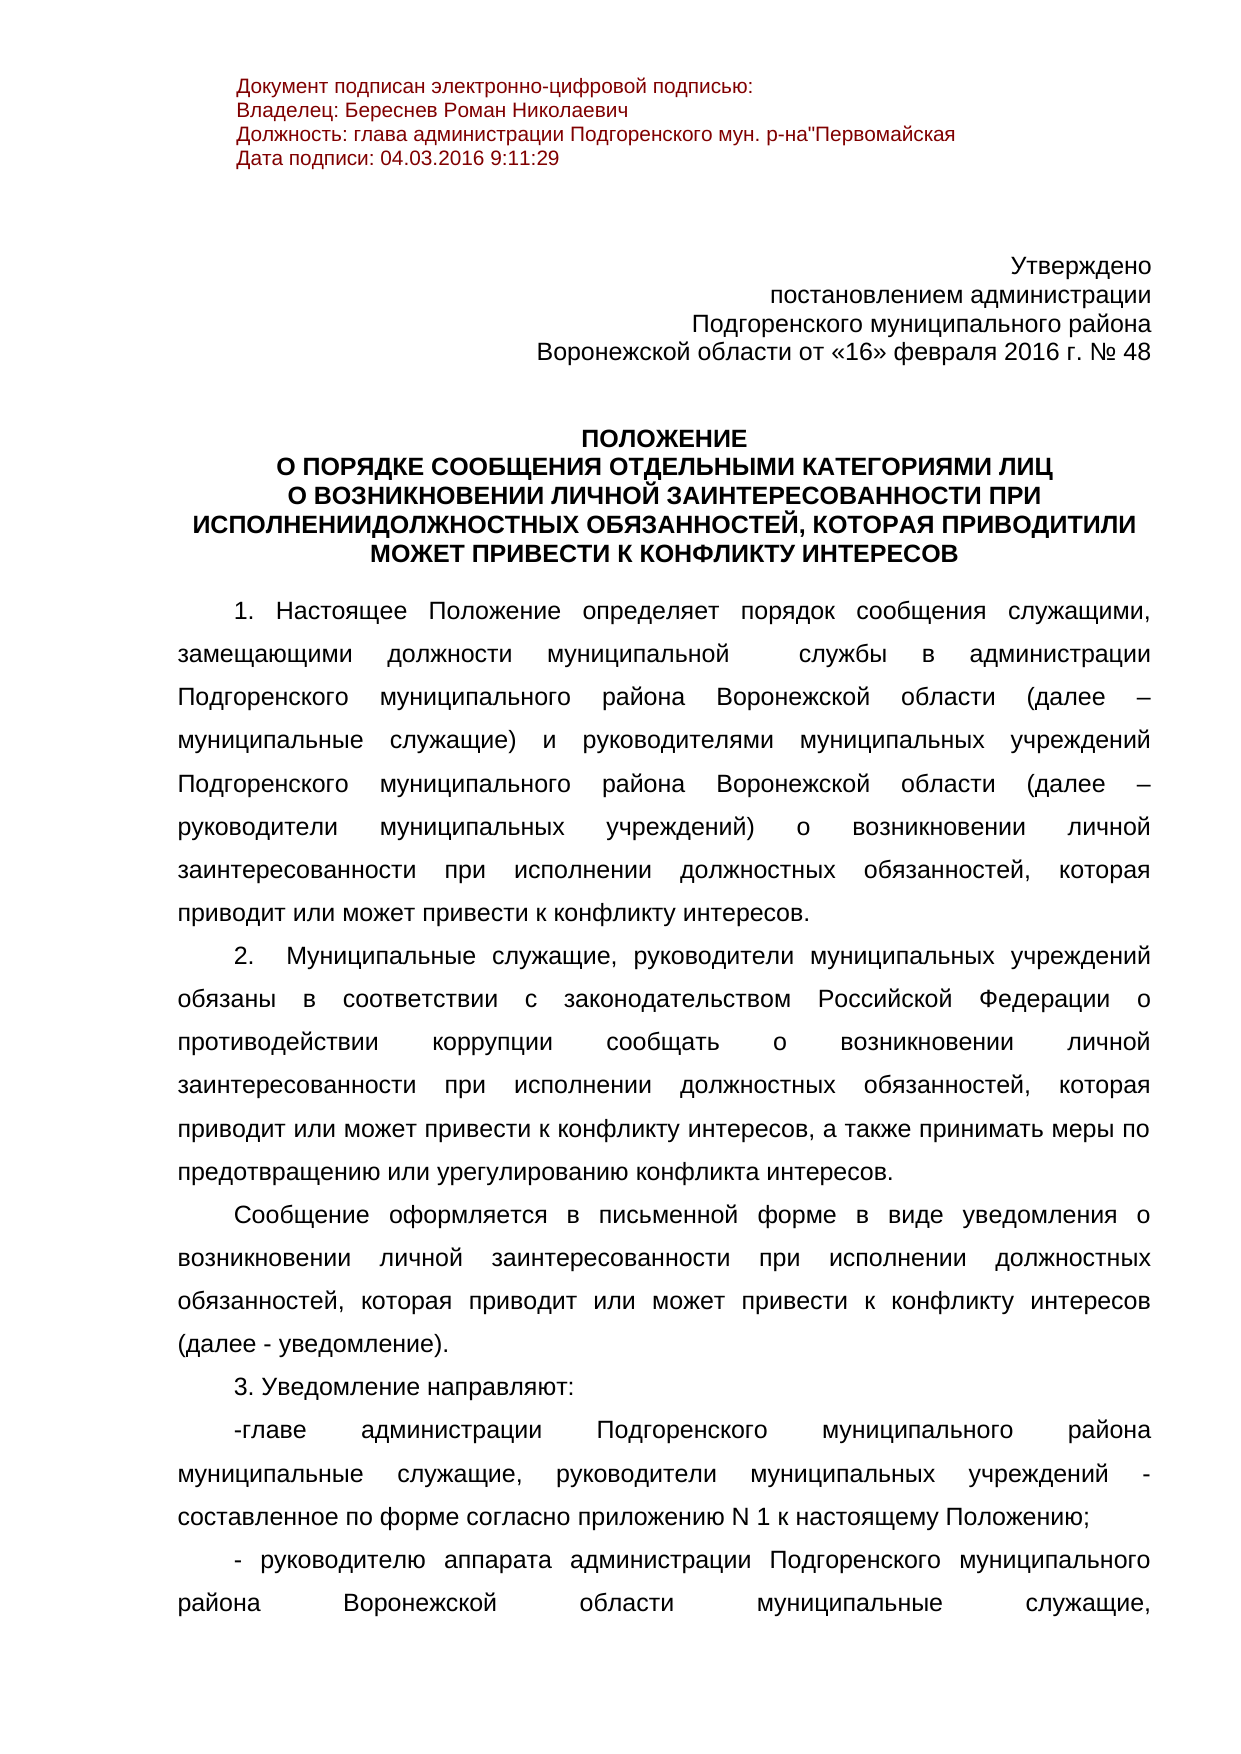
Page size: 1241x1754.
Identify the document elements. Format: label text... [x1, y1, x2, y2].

text Сообщение оформляется в письменной форме в виде уведомления о возникновении личной заинтересованности при исполнении должностных обязанностей, которая приводит или может привести к конфликту интересов (далее - уведомление). [177, 1200, 1152, 1358]
text -главе администрации Подгоренского муниципального района муниципальные служащие, руководители муниципальных учреждений - составленное по форме согласно приложению N 1 к настоящему Положению; [177, 1415, 1152, 1530]
text 2. Муниципальные служащие, руководители муниципальных учреждений обязаны в соответствии с законодательством Российской Федерации о противодействии коррупции сообщать о возникновении личной заинтересованности при исполнении должностных обязанностей, которая приводит или может привести к конфликту интересов, а также принимать меры по предотвращению или урегулированию конфликта интересов. [177, 941, 1152, 1185]
text 1. Настоящее Положение определяет порядок сообщения служащими, замещающими должности муниципальной службы в администрации Подгоренского муниципального района Воронежской области (далее – муниципальные служащие) и руководителями муниципальных учреждений Подгоренского муниципального района Воронежской области (далее – руководители муниципальных учреждений) о возникновении личной заинтересованности при исполнении должностных обязанностей, которая приводит или может привести к конфликту интересов. [177, 596, 1152, 927]
title О ПОРЯДКЕ СООБЩЕНИЯ ОТДЕЛЬНЫМИ КАТЕГОРИЯМИ ЛИЦ [177, 452, 1152, 481]
text 3. Уведомление направляют: [177, 1372, 1152, 1401]
title Подгоренского муниципального района [177, 308, 1152, 337]
title ПОЛОЖЕНИЕ [177, 423, 1152, 452]
title постановлением администрации [177, 280, 1152, 308]
title О ВОЗНИКНОВЕНИИ ЛИЧНОЙ ЗАИНТЕРЕСОВАННОСТИ ПРИ ИСПОЛНЕНИИДОЛЖНОСТНЫХ ОБЯЗАННОСТЕЙ, КОТОРАЯ ПРИВОДИТИЛИ МОЖЕТ ПРИВЕСТИ К КОНФЛИКТУ ИНТЕРЕСОВ [177, 481, 1152, 567]
title Воронежской области от «16» февраля 2016 г. № 48 [177, 337, 1152, 366]
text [177, 1545, 1152, 1617]
title Утверждено [177, 251, 1152, 280]
